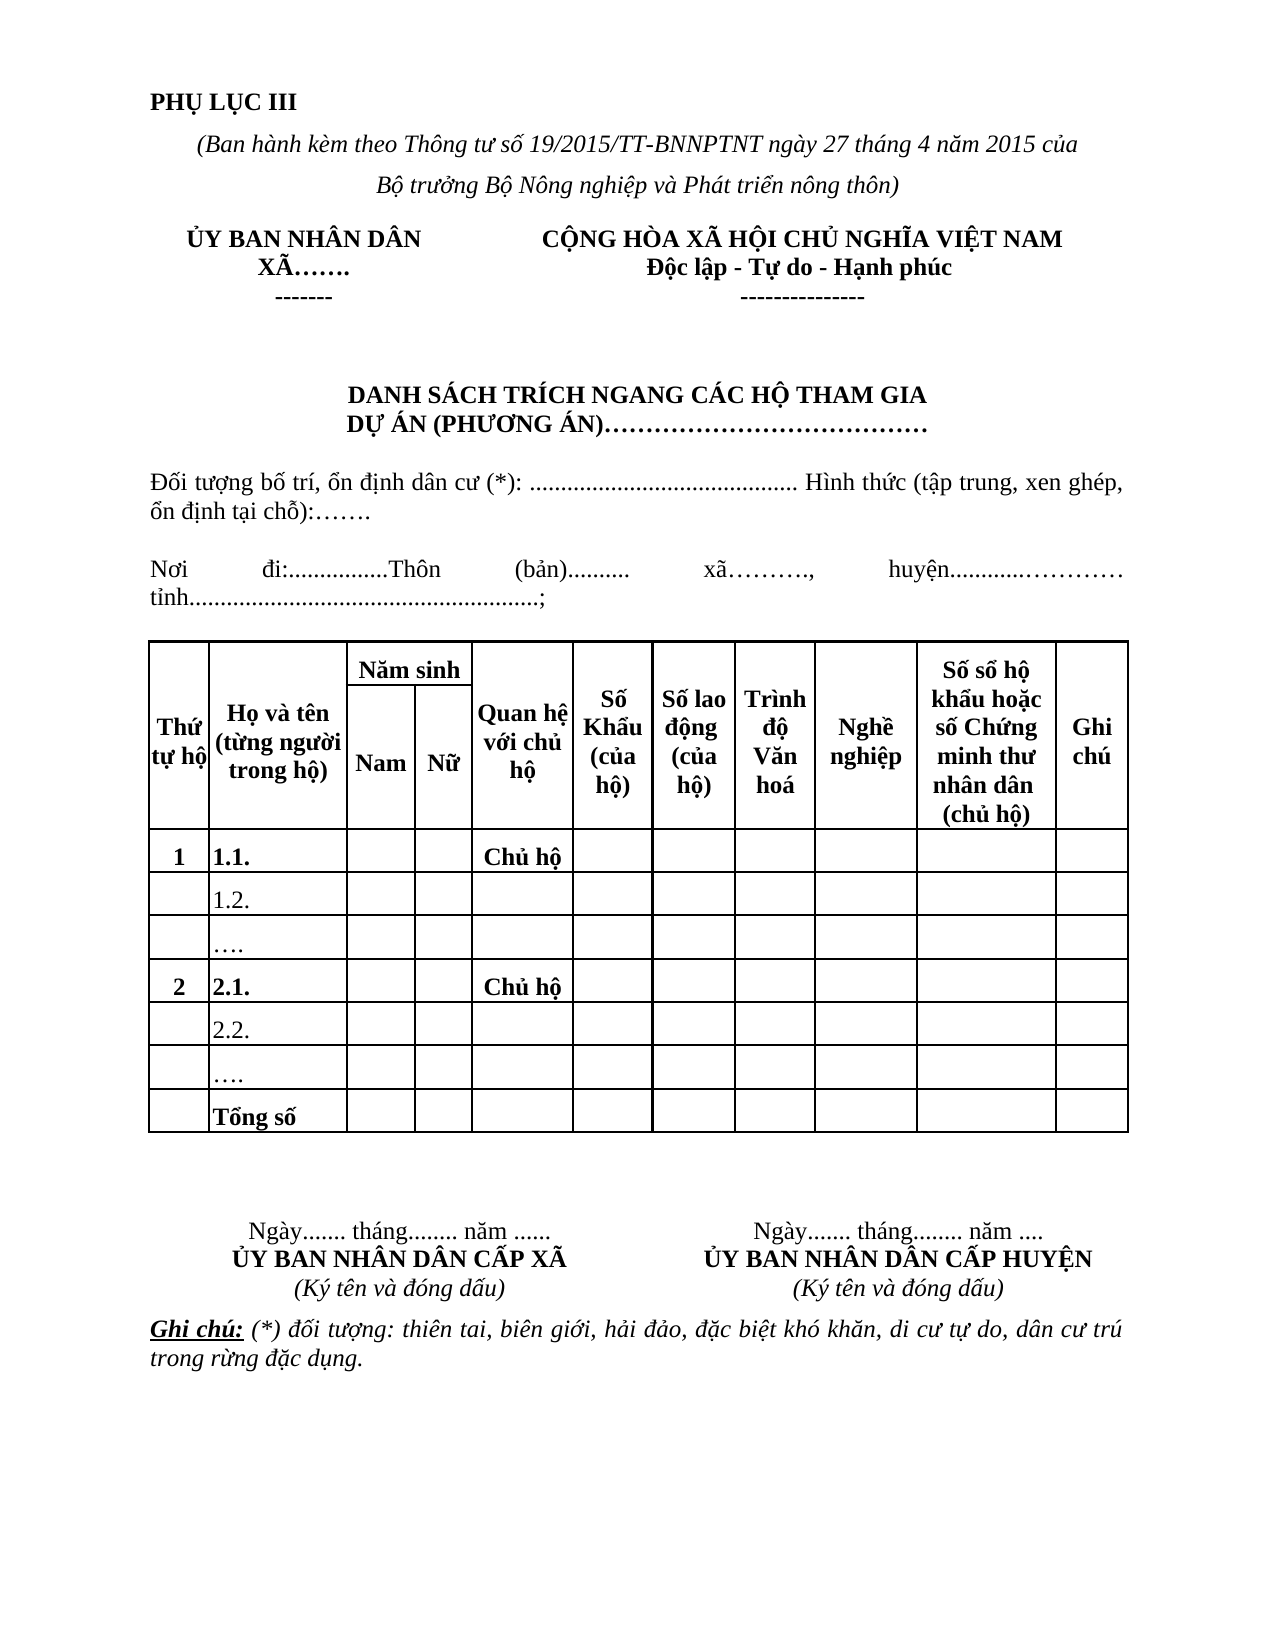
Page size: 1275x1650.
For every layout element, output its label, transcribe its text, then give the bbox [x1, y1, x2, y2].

table_cell 1.2. [210, 873, 346, 914]
table_cell [348, 873, 414, 914]
table_cell [736, 960, 814, 1001]
table_cell [574, 873, 651, 914]
table_cell [473, 1003, 572, 1044]
table_cell [736, 830, 814, 871]
table_cell [348, 916, 414, 957]
table_header Số sổ hộ khẩu hoặc số Chứng minh thư nhân dân (chủ hộ) [918, 643, 1055, 827]
table_cell Tổng số [210, 1090, 346, 1131]
text Nơi đi:................Thôn (bản).......... xã………., huyện............………… tỉnh........................................................; [150, 554, 1125, 611]
table_cell [150, 1003, 208, 1044]
text (Ban hành kèm theo Thông tư số 19/2015/TT-BNNPTNT ngày 27 tháng 4 năm 2015 của [150, 129, 1125, 157]
table_header ỦY BAN NHÂN DÂN XÃ……. ------- [150, 211, 457, 310]
table_cell [1057, 960, 1127, 1001]
table_cell [473, 916, 572, 957]
table_cell [654, 916, 734, 957]
table_cell 2.1. [210, 960, 346, 1001]
table_cell 1.1. [210, 830, 346, 871]
table_cell [816, 1090, 916, 1131]
table_cell [473, 1046, 572, 1087]
table_header CỘNG HÒA XÃ HỘI CHỦ NGHĨA VIỆT NAM Độc lập - Tự do - Hạnh phúc --------------- [457, 211, 1147, 310]
table_cell [1057, 916, 1127, 957]
table_header Nghề nghiệp [816, 643, 916, 827]
table_cell [1057, 873, 1127, 914]
table_cell [416, 960, 471, 1001]
table_cell [416, 873, 471, 914]
table_cell Chủ hộ [473, 960, 572, 1001]
table_cell …. [210, 1046, 346, 1087]
table_cell [1057, 1046, 1127, 1087]
table_cell [918, 916, 1055, 957]
table_cell [416, 830, 471, 871]
table_cell [416, 1003, 471, 1044]
table_cell [654, 1046, 734, 1087]
table_cell [348, 1090, 414, 1131]
table_cell [348, 1003, 414, 1044]
table_cell [574, 1003, 651, 1044]
table_header Quan hệ với chủ hộ [473, 643, 572, 827]
text Bộ trưởng Bộ Nông nghiệp và Phát triển nông thôn) [150, 170, 1125, 199]
table_cell [574, 916, 651, 957]
table_cell Chủ hộ [473, 830, 572, 871]
table_cell 2 [150, 960, 208, 1001]
table_cell 2.2. [210, 1003, 346, 1044]
table_cell [816, 873, 916, 914]
table_cell Nữ [416, 686, 471, 827]
table_header Ghi chú [1057, 643, 1127, 827]
table_cell [918, 1046, 1055, 1087]
table_cell 1 [150, 830, 208, 871]
table_header Năm sinh [348, 643, 471, 684]
table_header Ngày....... tháng........ năm ...... ỦY BAN NHÂN DÂN CẤP XÃ (Ký tên và đóng dấu) [150, 1203, 649, 1302]
table_header Trình độ Văn hoá [736, 643, 814, 827]
table_cell [816, 960, 916, 1001]
table_cell [736, 1090, 814, 1131]
table_cell [473, 873, 572, 914]
text Ghi chú: (*) đối tượng: thiên tai, biên giới, hải đảo, đặc biệt khó khăn, di cư tự do, dân cư trú trong rừng đặc dụng. [150, 1314, 1125, 1372]
table_cell [348, 1046, 414, 1087]
table_cell [918, 960, 1055, 1001]
table_cell [348, 960, 414, 1001]
table_cell [654, 1090, 734, 1131]
table_cell [816, 1003, 916, 1044]
table_cell [654, 1003, 734, 1044]
table_cell [416, 916, 471, 957]
table_cell [654, 960, 734, 1001]
table_cell [574, 830, 651, 871]
table_cell [918, 1003, 1055, 1044]
table_cell [816, 1046, 916, 1087]
table_cell [150, 916, 208, 957]
table_cell [574, 1046, 651, 1087]
table_header Họ và tên (từng người trong hộ) [210, 643, 346, 827]
table_cell [1057, 1003, 1127, 1044]
text DANH SÁCH TRÍCH NGANG CÁC HỘ THAM GIA DỰ ÁN (PHƯƠNG ÁN)………………………………… [150, 380, 1125, 438]
table_cell [918, 1090, 1055, 1131]
table_cell …. [210, 916, 346, 957]
table_cell [918, 830, 1055, 871]
table_cell [736, 873, 814, 914]
table_cell [574, 1090, 651, 1131]
table_cell [736, 1046, 814, 1087]
text Đối tượng bố trí, ổn định dân cư (*): ........................................... Hình thức (tập trung, xen ghép, ổn định tại chỗ):……. [150, 467, 1125, 524]
table_header Số lao động (của hộ) [654, 643, 734, 827]
table_header Số Khẩu (của hộ) [574, 643, 651, 827]
table_cell [654, 830, 734, 871]
table_cell [150, 1046, 208, 1087]
text PHỤ LỤC III [150, 87, 1125, 116]
table_cell [816, 830, 916, 871]
table_cell [1057, 1090, 1127, 1131]
table_cell [150, 873, 208, 914]
table_cell [654, 873, 734, 914]
table_cell [416, 1090, 471, 1131]
table_cell [918, 873, 1055, 914]
table_cell Nam [348, 686, 414, 827]
table_cell [736, 1003, 814, 1044]
table_cell [150, 1090, 208, 1131]
table_cell [816, 916, 916, 957]
table_header Thứ tự hộ [150, 643, 208, 827]
table_cell [1057, 830, 1127, 871]
table_cell [473, 1090, 572, 1131]
table_cell [348, 830, 414, 871]
table_header Ngày....... tháng........ năm .... ỦY BAN NHÂN DÂN CẤP HUYỆN (Ký tên và đóng dấu) [649, 1203, 1147, 1302]
table_cell [416, 1046, 471, 1087]
table_cell [574, 960, 651, 1001]
table_cell [736, 916, 814, 957]
